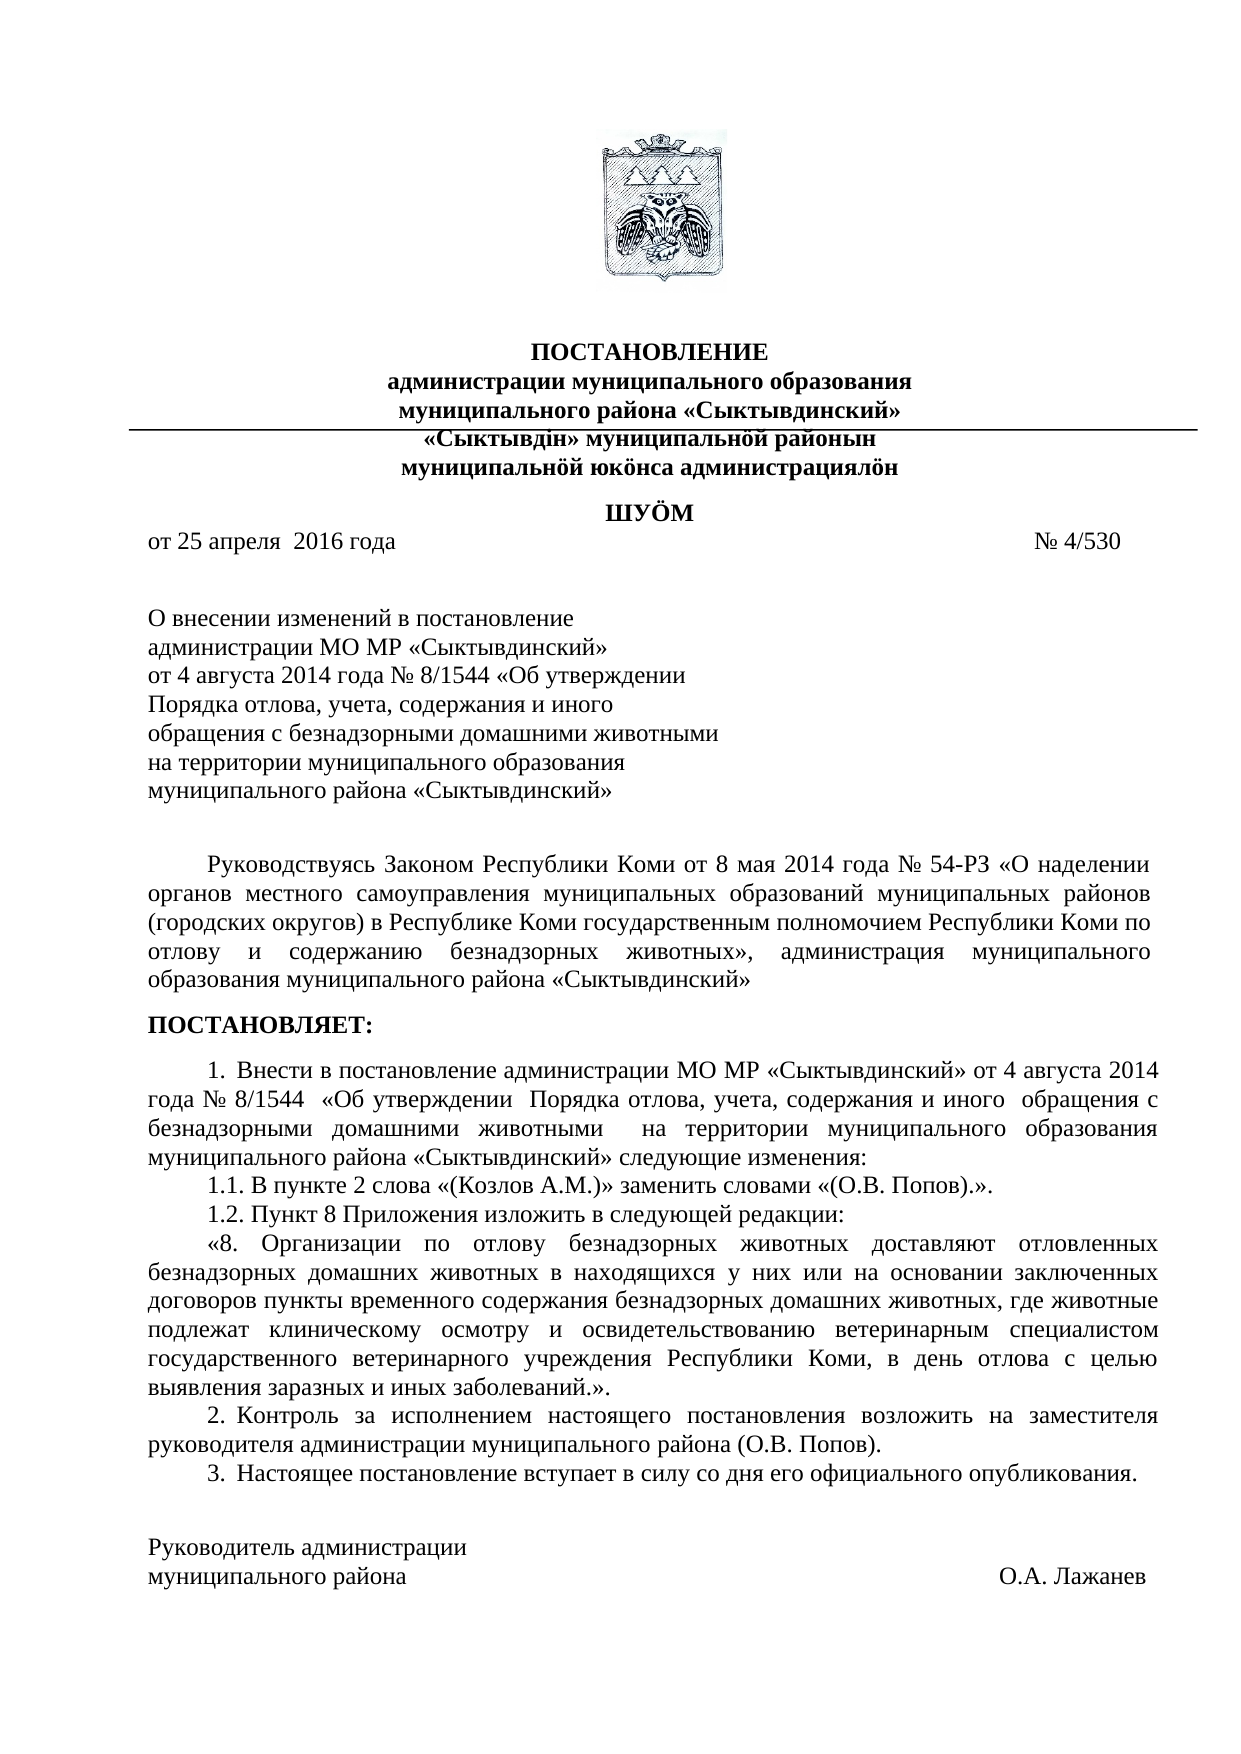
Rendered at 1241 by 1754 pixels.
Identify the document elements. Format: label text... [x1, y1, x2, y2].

text от 4 августа 2014 года № 8/1544 «Об утверждении [148, 660, 1159, 689]
list Настоящее постановление вступает в силу со дня его официального опубликования. [148, 1458, 1152, 1487]
text «8. Организации по отлову безнадзорных животных доставляют отловленных безнадзорных домашних животных в находящихся у них или на основании заключенных договоров пункты временного содержания безнадзорных домашних животных, где животные подлежат клиническому осмотру и освидетельствованию ветеринарным специалистом государственного ветеринарного учреждения Республики Коми, в день отлова с целью выявления заразных и иных заболеваний.». [148, 1228, 1159, 1400]
text «Сыктывдiн» муниципальнöй районын [148, 431, 1152, 452]
text Руководствуясь Законом Республики Коми от 8 мая 2014 года № 54-РЗ «О наделении органов местного самоуправления муниципальных образований муниципальных районов (городских округов) в Республике Коми государственным полномочием Республики Коми по отлову и содержанию безнадзорных животных», администрация муниципального образования муниципального района «Сыктывдинский» [148, 849, 1152, 993]
text на территории муниципального образования [148, 747, 1159, 775]
text муниципального района «Сыктывдинский» [148, 395, 1152, 423]
text муниципального района О.А. Лажанев [148, 1561, 1152, 1589]
list Контроль за исполнением настоящего постановления возложить на заместителя руководителя администрации муниципального района (О.В. Попов). [148, 1400, 1159, 1458]
text 1.2. Пункт 8 Приложения изложить в следующей редакции: [148, 1199, 1159, 1228]
text Руководитель администрации [148, 1532, 1152, 1561]
text муниципальнöй юкöнса администрациялöн [148, 452, 1152, 481]
subtitle ПОСТАНОВЛЕНИЕ [148, 337, 1152, 366]
text Порядка отлова, учета, содержания и иного [148, 689, 1159, 718]
subtitle ШУÖМ [148, 498, 1152, 526]
picture [596, 129, 728, 293]
list Внести в постановление администрации МО МР «Сыктывдинский» от 4 августа 2014 года № 8/1544 «Об утверждении Порядка отлова, учета, содержания и иного обращения с безнадзорными домашними животными на территории муниципального образования муниципального района «Сыктывдинский» следующие изменения: [148, 1055, 1159, 1170]
text ПОСТАНОВЛЯЕТ: [148, 1010, 1152, 1039]
text О внесении изменений в постановление [148, 603, 1159, 632]
text администрации муниципального образования [148, 366, 1152, 395]
text обращения с безнадзорными домашними животными [148, 718, 1159, 747]
text муниципального района «Сыктывдинский» [148, 775, 1159, 804]
text 1.1. В пункте 2 слова «(Козлов А.М.)» заменить словами «(О.В. Попов).». [148, 1170, 1159, 1199]
text администрации МО МР «Сыктывдинский» [148, 632, 1159, 660]
text от 25 апреля 2016 года № 4/530 [148, 526, 1152, 555]
